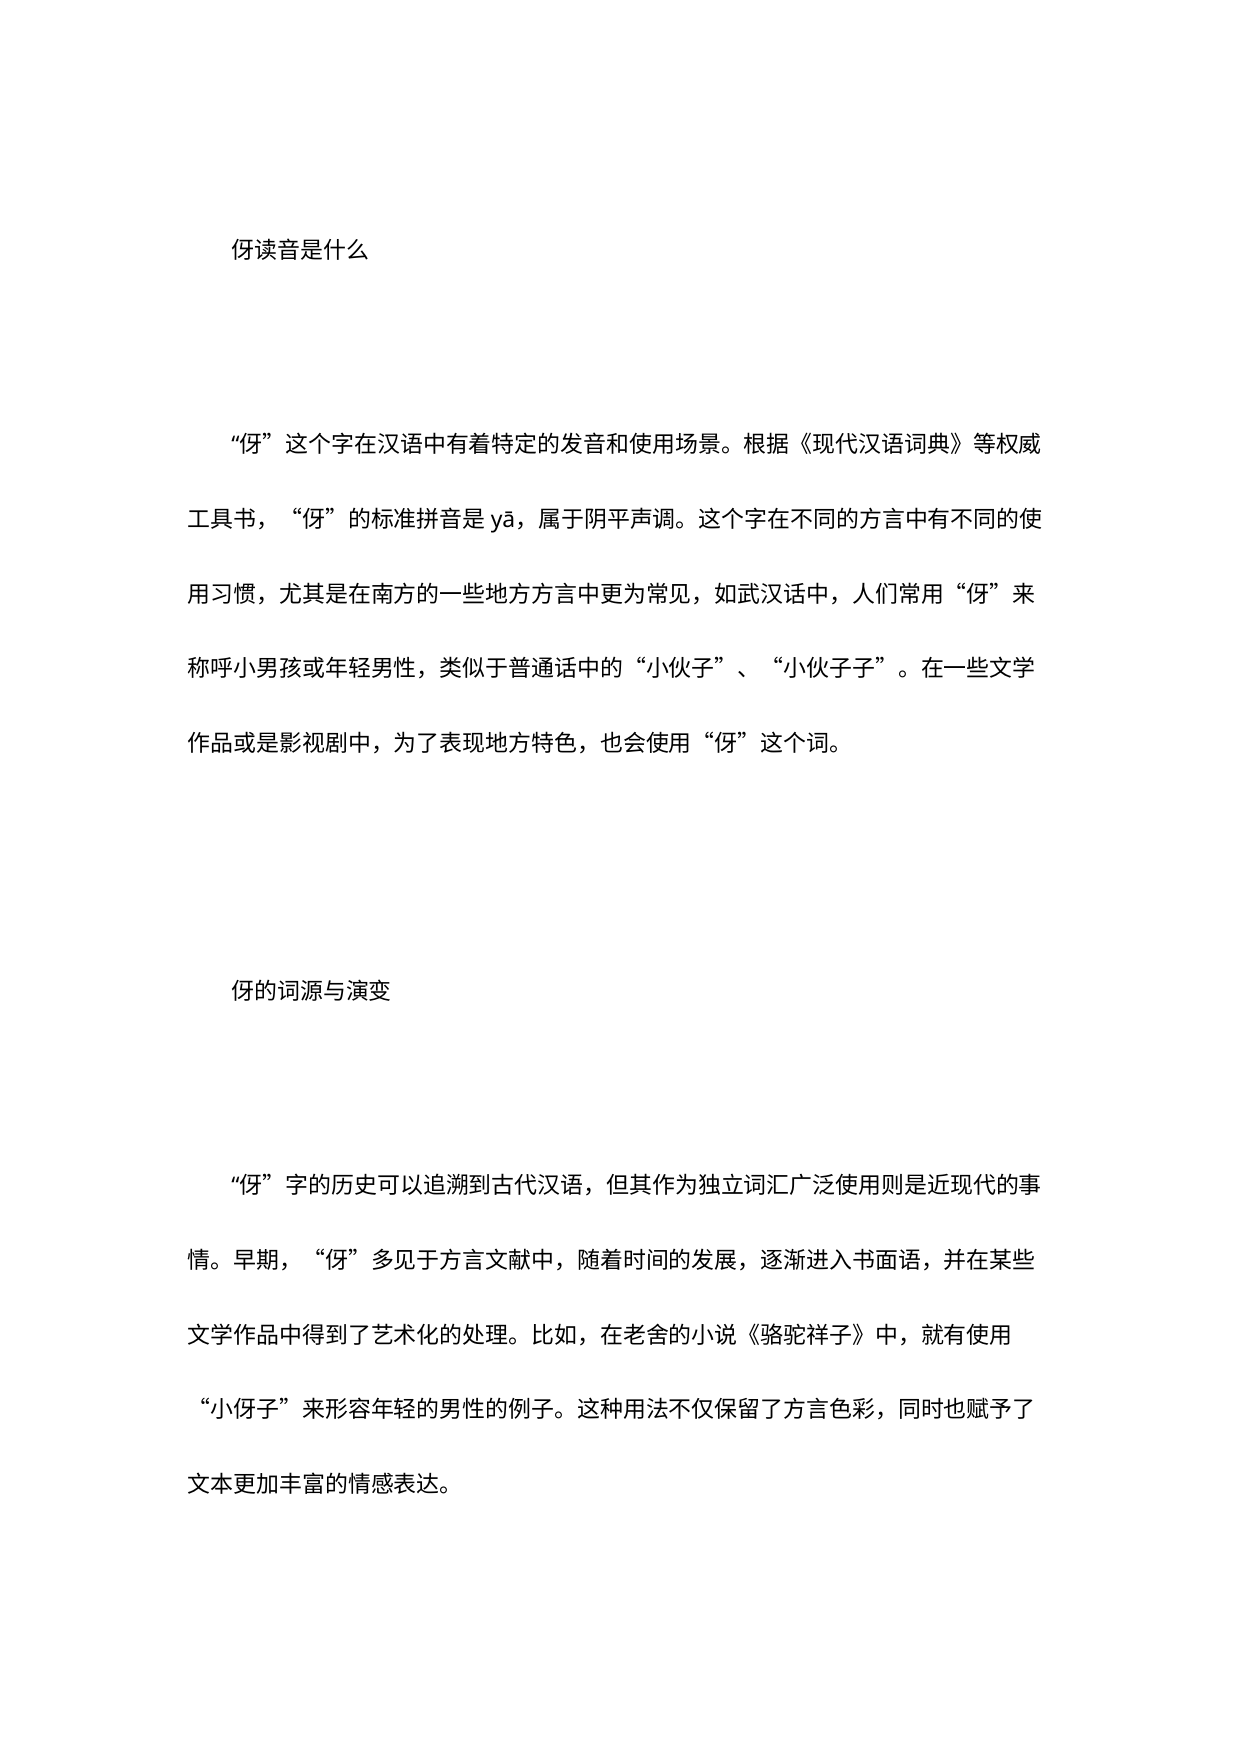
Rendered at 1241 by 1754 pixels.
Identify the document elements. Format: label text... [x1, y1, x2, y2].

text “伢”字的历史可以追溯到古代汉语，但其作为独立词汇广泛使用则是近现代的事情。早期，“伢”多见于方言文献中，随着时间的发展，逐渐进入书面语，并在某些文学作品中得到了艺术化的处理。比如，在老舍的小说《骆驼祥子》中，就有使用“小伢子”来形容年轻的男性的例子。这种用法不仅保留了方言色彩，同时也赋予了文本更加丰富的情感表达。 [187, 1151, 1053, 1515]
text 伢读音是什么 [187, 216, 1053, 281]
text 伢的词源与演变 [187, 957, 1053, 1022]
text “伢”这个字在汉语中有着特定的发音和使用场景。根据《现代汉语词典》等权威工具书，“伢”的标准拼音是 yā，属于阴平声调。这个字在不同的方言中有不同的使用习惯，尤其是在南方的一些地方方言中更为常见，如武汉话中，人们常用“伢”来称呼小男孩或年轻男性，类似于普通话中的“小伙子”、“小伙子子”。在一些文学作品或是影视剧中，为了表现地方特色，也会使用“伢”这个词。 [187, 410, 1053, 774]
